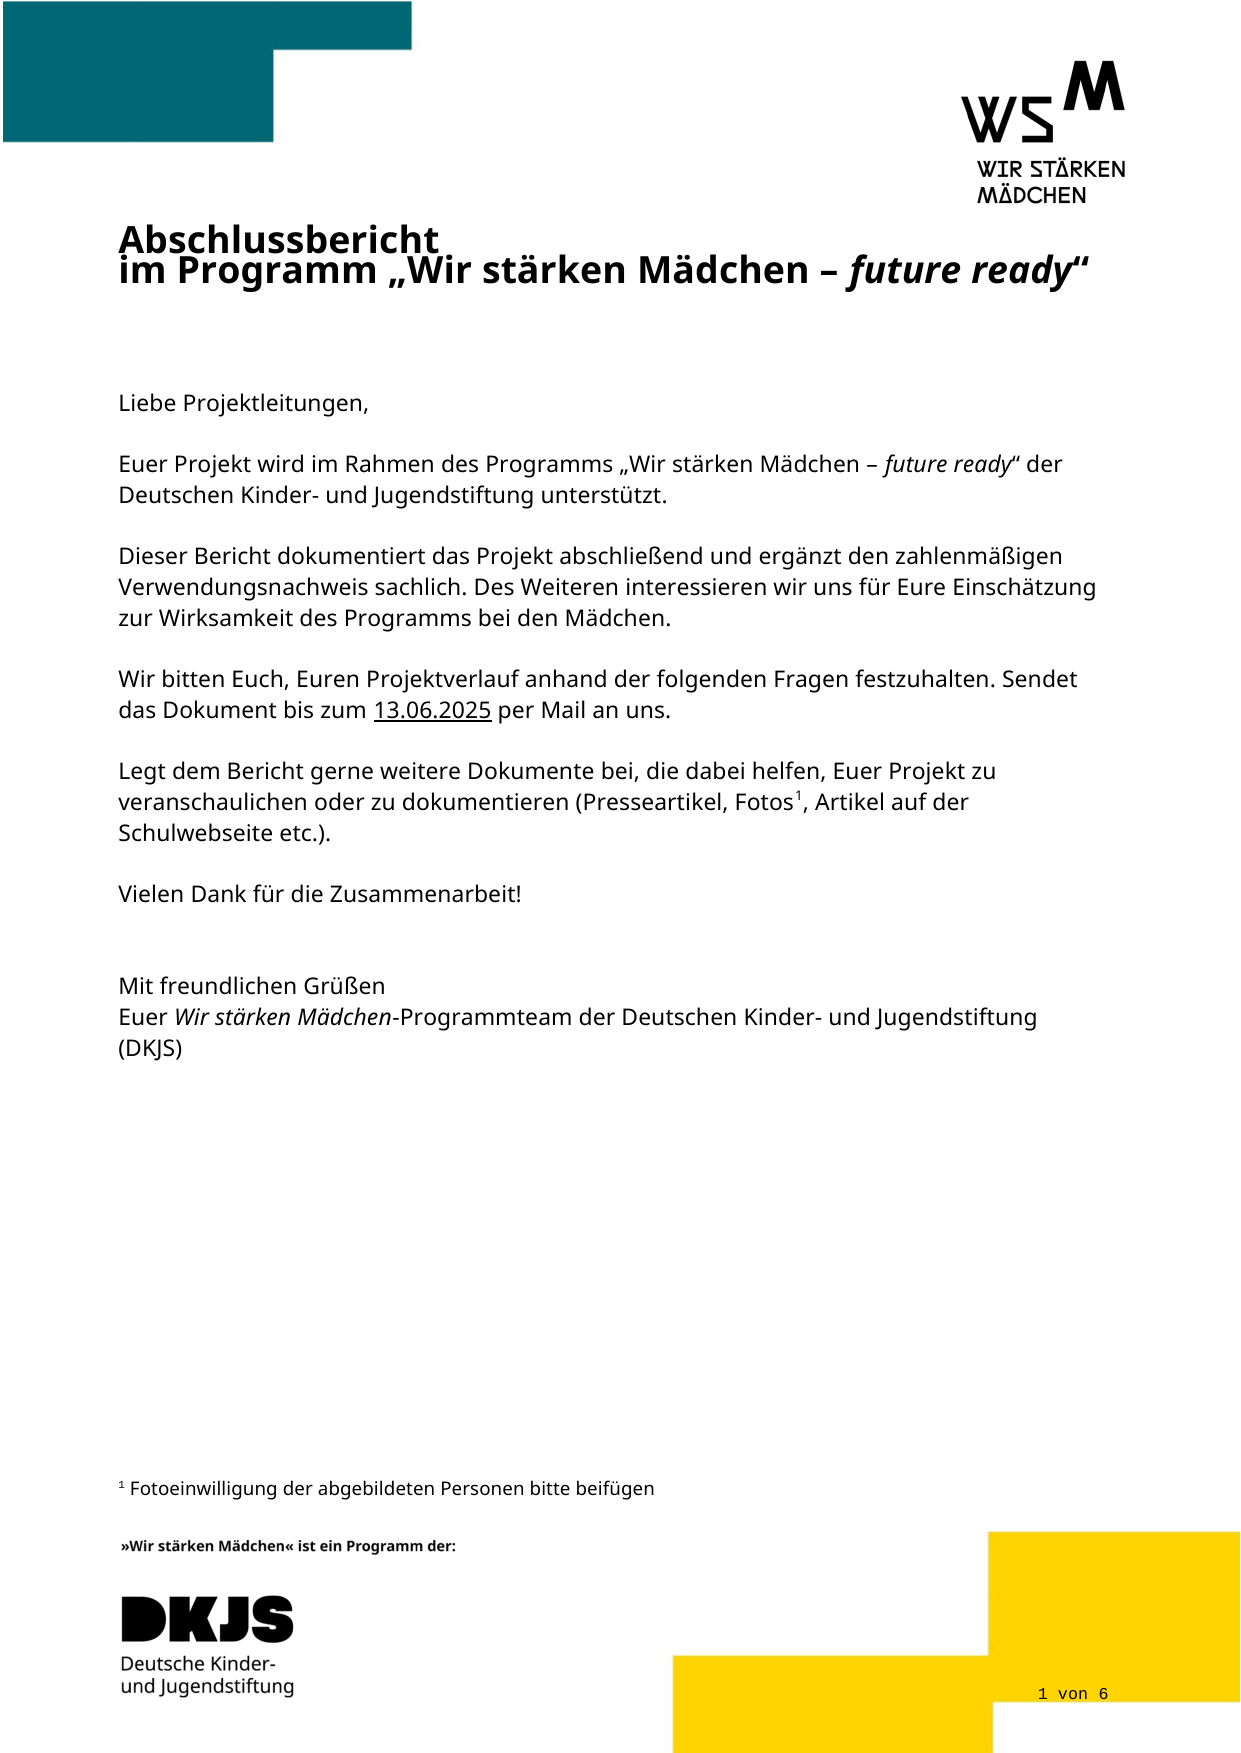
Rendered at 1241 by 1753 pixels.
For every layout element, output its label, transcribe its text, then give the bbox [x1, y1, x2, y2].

text Liebe Projektleitungen, [118, 386, 1108, 417]
text Euer Wir stärken Mädchen-Programmteam der Deutschen Kinder- und Jugendstiftung (DKJS) [118, 1001, 1108, 1062]
text Euer Projekt wird im Rahmen des Programms „Wir stärken Mädchen – future ready“ der Deutschen Kinder- und Jugendstiftung unterstützt. [118, 448, 1108, 509]
text Vielen Dank für die Zusammenarbeit! [118, 878, 1108, 909]
text Wir bitten Euch, Euren Projektverlauf anhand der folgenden Fragen festzuhalten. Sendet das Dokument bis zum 13.06.2025 per Mail an uns. [118, 663, 1108, 724]
text Mit freundlichen Grüßen [118, 970, 1108, 1001]
text Dieser Bericht dokumentiert das Projekt abschließend und ergänzt den zahlenmäßigen Verwendungsnachweis sachlich. Des Weiteren interessieren wir uns für Eure Einschätzung zur Wirksamkeit des Programms bei den Mädchen. [118, 540, 1108, 632]
picture [3, 1, 1241, 1753]
text Legt dem Bericht gerne weitere Dokumente bei, die dabei helfen, Euer Projekt zu veranschaulichen oder zu dokumentieren (Presseartikel, Fotos, Artikel auf der Schulwebseite etc.). [118, 755, 1108, 847]
